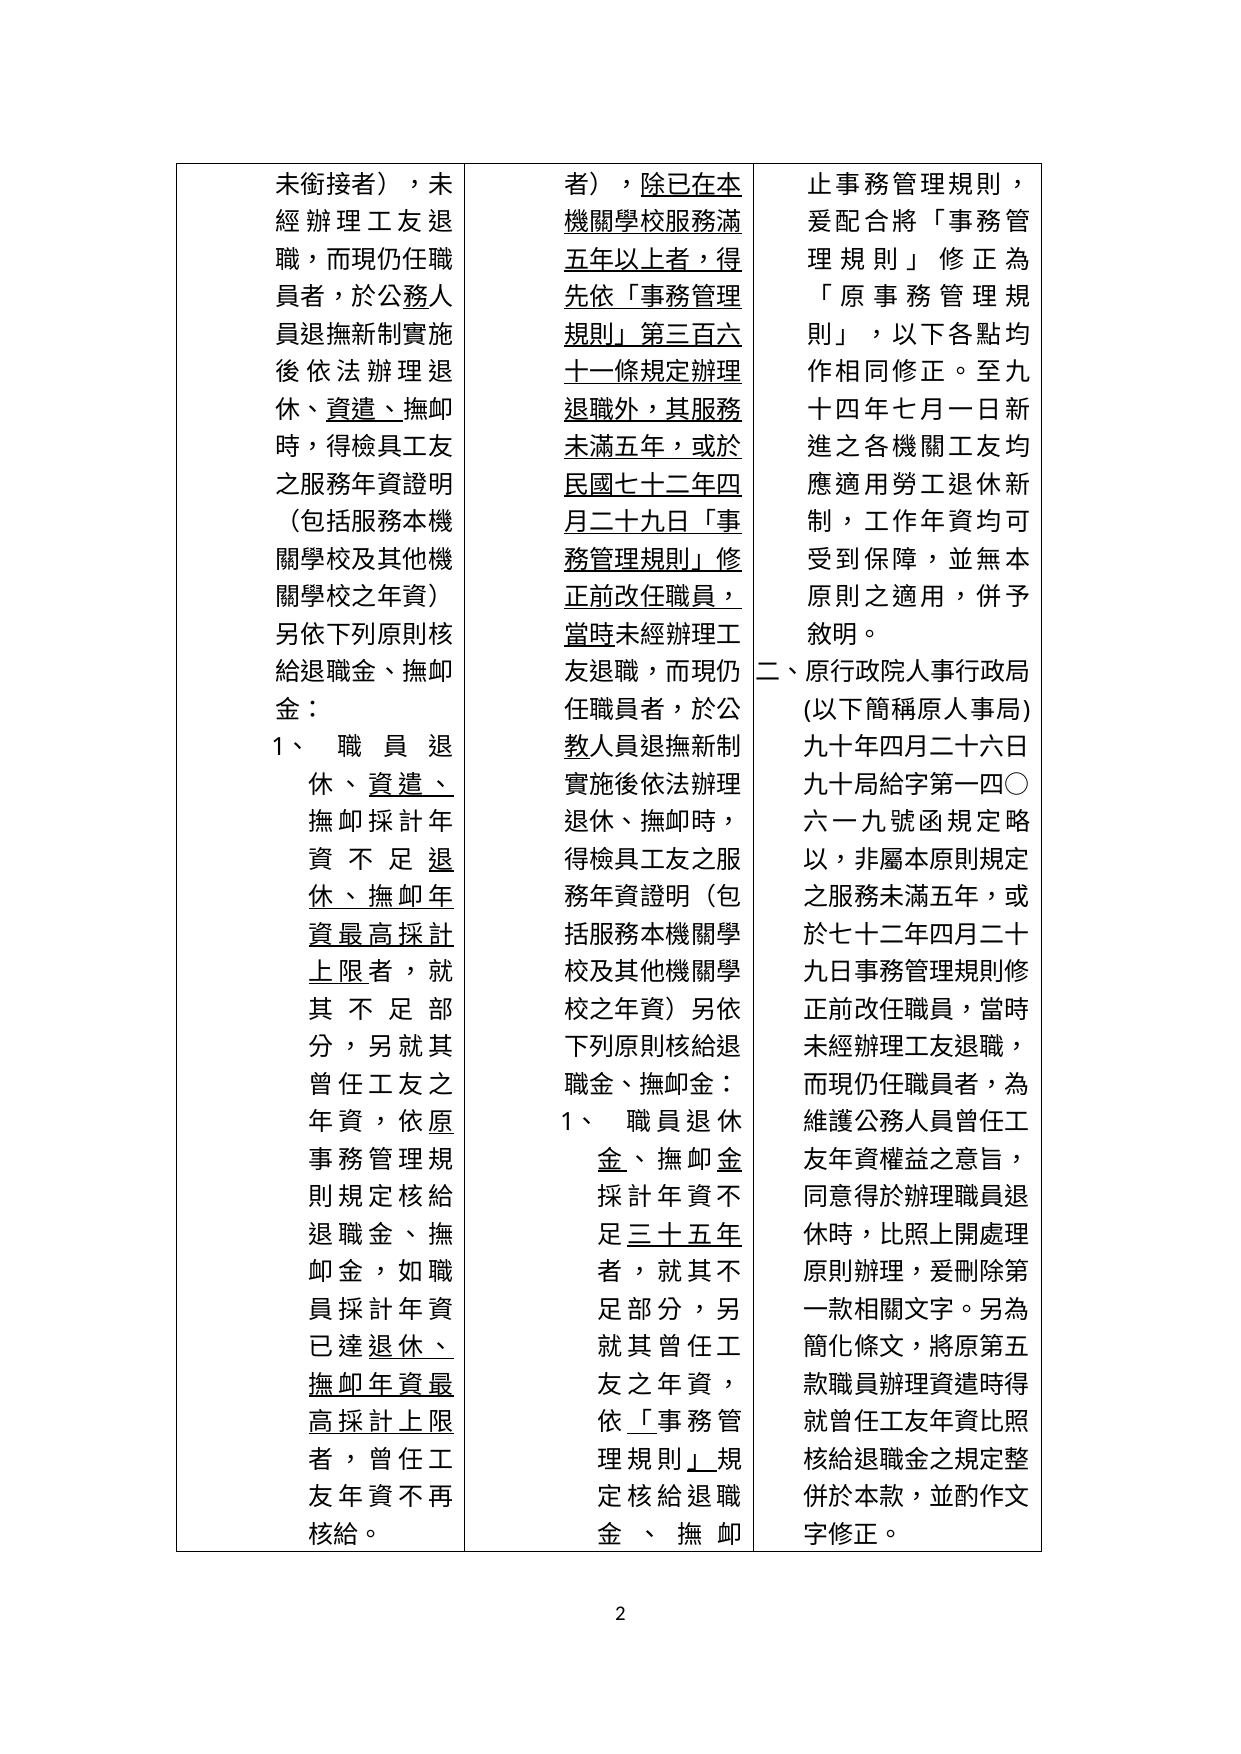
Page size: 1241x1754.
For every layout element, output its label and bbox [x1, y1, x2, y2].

table_cell [465, 164, 753, 1551]
table_cell [177, 164, 464, 1551]
table_cell [754, 164, 1041, 1551]
